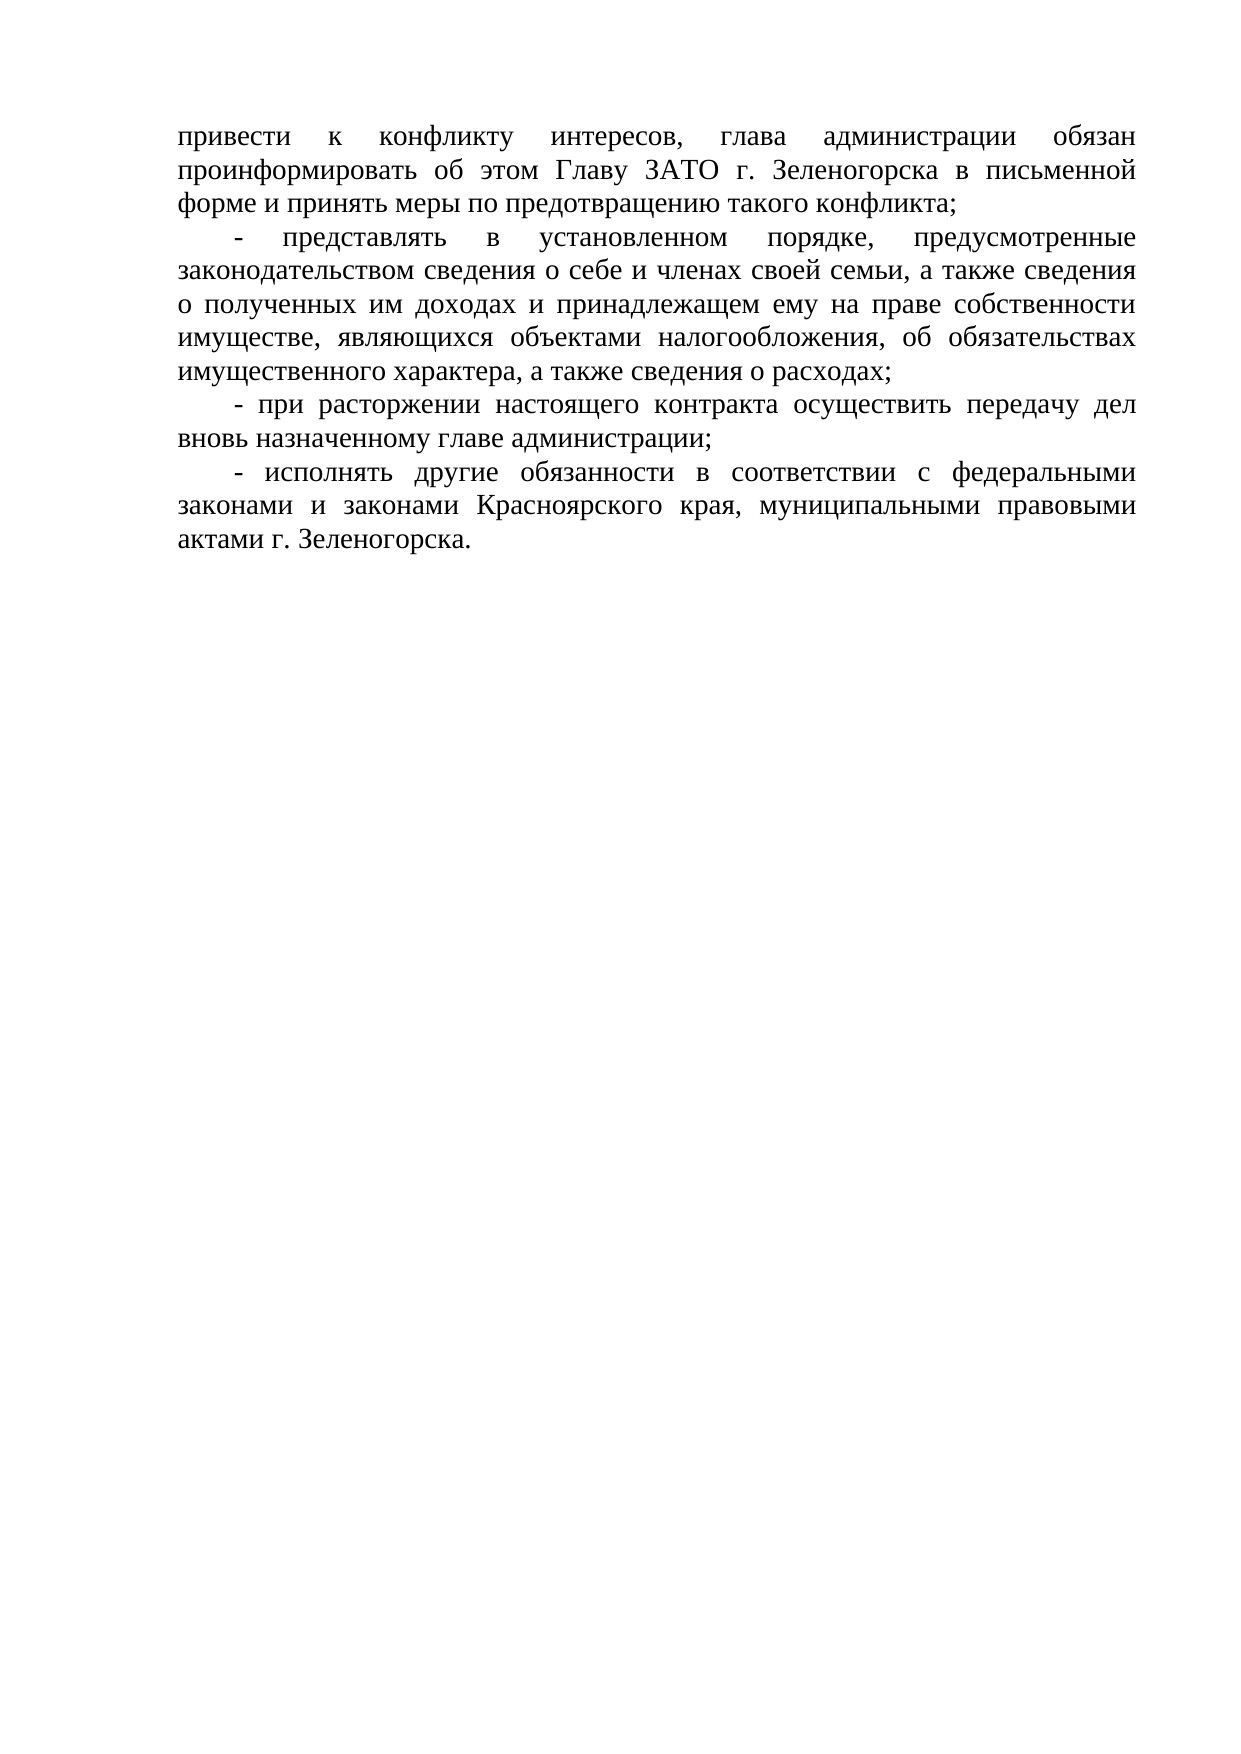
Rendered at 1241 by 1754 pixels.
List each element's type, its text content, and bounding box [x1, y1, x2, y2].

text - исполнять другие обязанности в соответствии с федеральными законами и законами Красноярского края, муниципальными правовыми актами г. Зеленогорска. [177, 454, 1137, 554]
text - представлять в установленном порядке, предусмотренные законодательством сведения о себе и членах своей семьи, а также сведения о полученных им доходах и принадлежащем ему на праве собственности имуществе, являющихся объектами налогообложения, об обязательствах имущественного характера, а также сведения о расходах; [177, 219, 1137, 387]
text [177, 118, 1137, 219]
text - при расторжении настоящего контракта осуществить передачу дел вновь назначенному главе администрации; [177, 387, 1137, 454]
